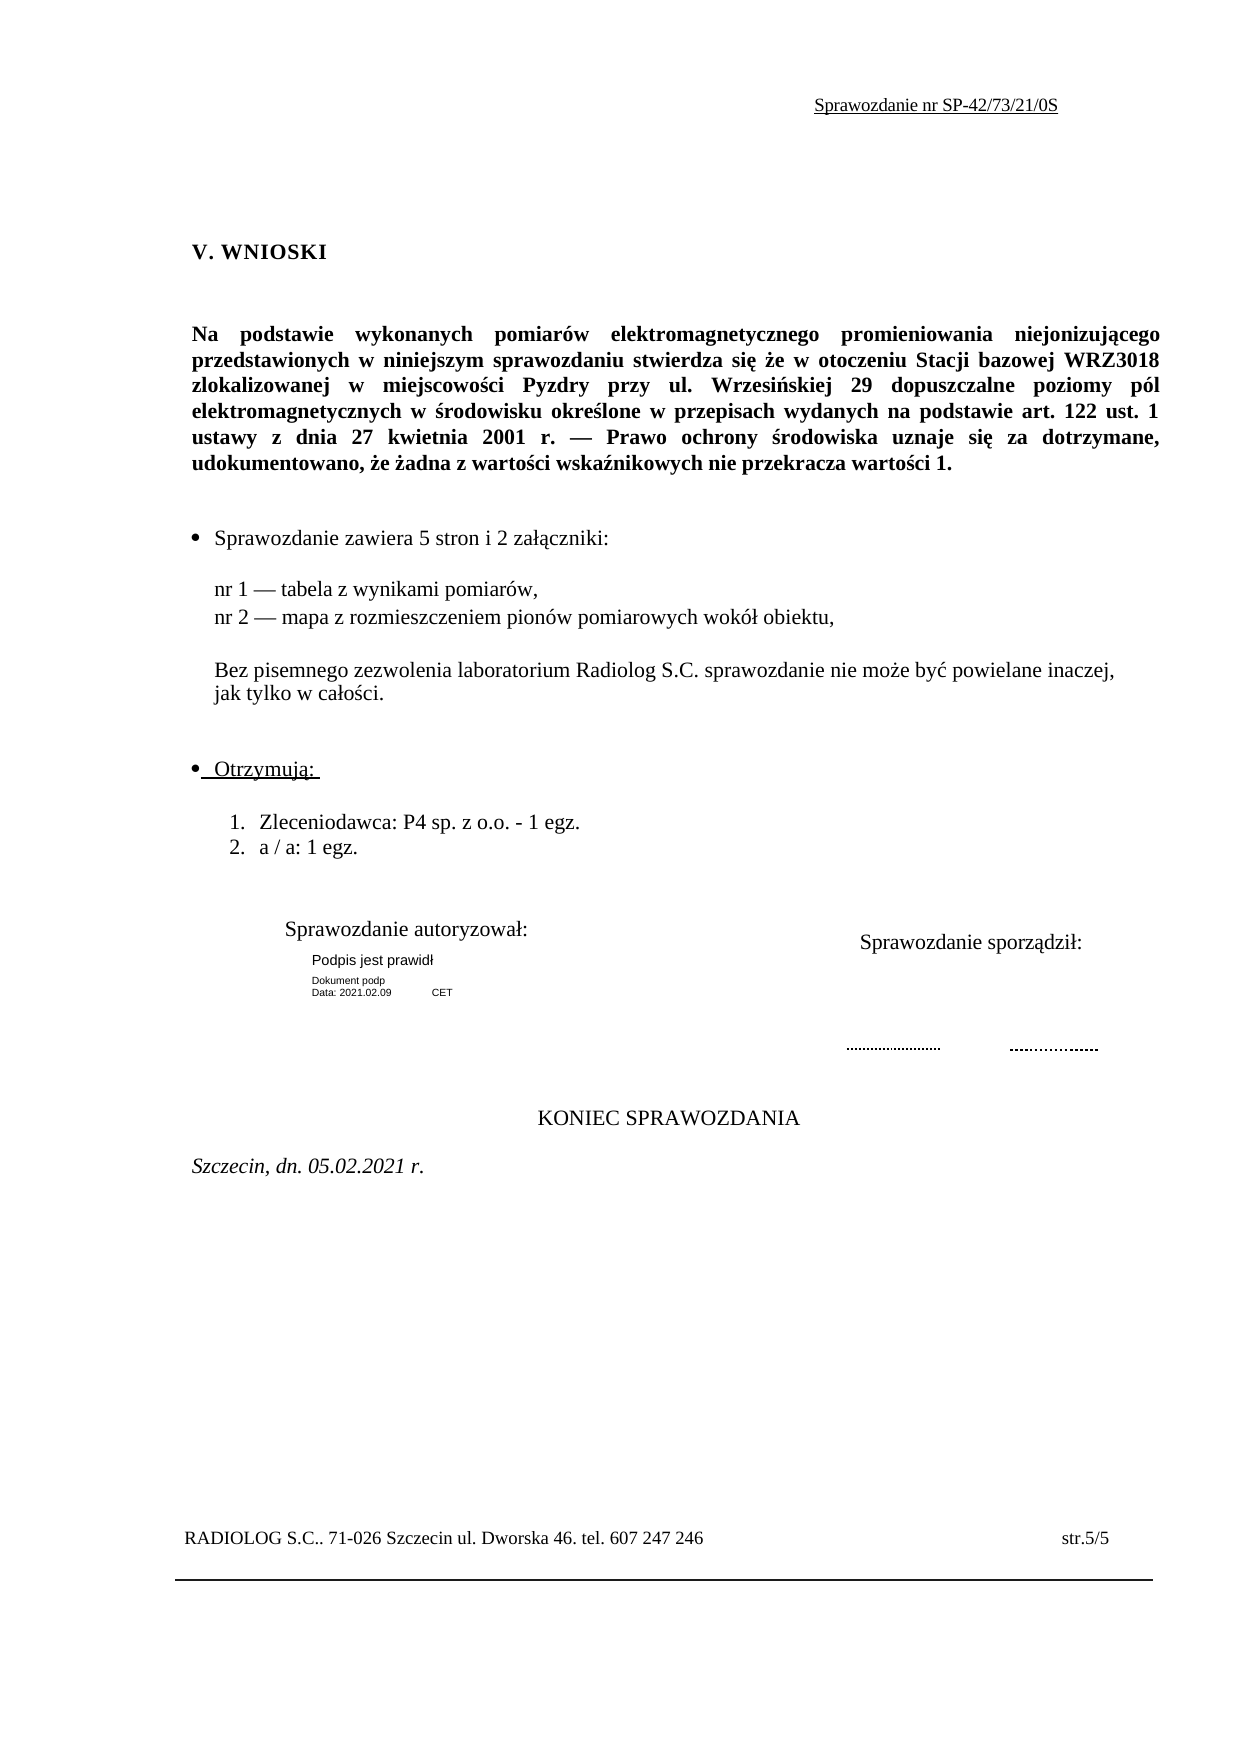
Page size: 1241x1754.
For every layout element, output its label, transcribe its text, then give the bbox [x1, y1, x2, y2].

text RADIOLOG S.C.. 71-026 Szczecin ul. Dworska 46. tel. 607 247 246 str.5/5 [184, 1524, 1183, 1549]
table_header Sprawozdanie autoryzował: Podpis jest prawidł Dokument podp Data: 2021.02.09 CET [154, 916, 694, 1003]
list Zleceniodawca: P4 sp. z o.o. - 1 egz. [229, 809, 1183, 835]
list a / a: 1 egz. [229, 835, 1183, 859]
text V. WNIOSKI [192, 238, 1183, 264]
text nr 1 — tabela z wynikami pomiarów, [214, 576, 1183, 602]
text KONIEC SPRAWOZDANIA [154, 1105, 1183, 1130]
text Szczecin, dn. 05.02.2021 r. [192, 1153, 1183, 1178]
text Na podstawie wykonanych pomiarów elektromagnetycznego promieniowania niejonizującego przedstawionych w niniejszym sprawozdaniu stwierdza się że w otoczeniu Stacji bazowej WRZ3018 zlokalizowanej w miejscowości Pyzdry przy ul. Wrzesińskiej 29 dopuszczalne poziomy pól elektromagnetycznych w środowisku określone w przepisach wydanych na podstawie art. 122 ust. 1 ustawy z dnia 27 kwietnia 2001 r. — Prawo ochrony środowiska uznaje się za dotrzymane, udokumentowano, że żadna z wartości wskaźnikowych nie przekracza wartości 1. [192, 321, 1161, 476]
table_header Sprawozdanie sporządził: [695, 916, 1183, 1003]
list Sprawozdanie zawiera 5 stron i 2 załączniki: [192, 523, 1183, 551]
text Bez pisemnego zezwolenia laboratorium Radiolog S.C. sprawozdanie nie może być powielane inaczej, jak tylko w całości. [214, 660, 1138, 704]
list Otrzymują: [192, 754, 1183, 781]
text Sprawozdanie nr SP-42/73/21/0S [814, 94, 1183, 116]
text nr 2 — mapa z rozmieszczeniem pionów pomiarowych wokół obiektu, [214, 604, 1183, 629]
